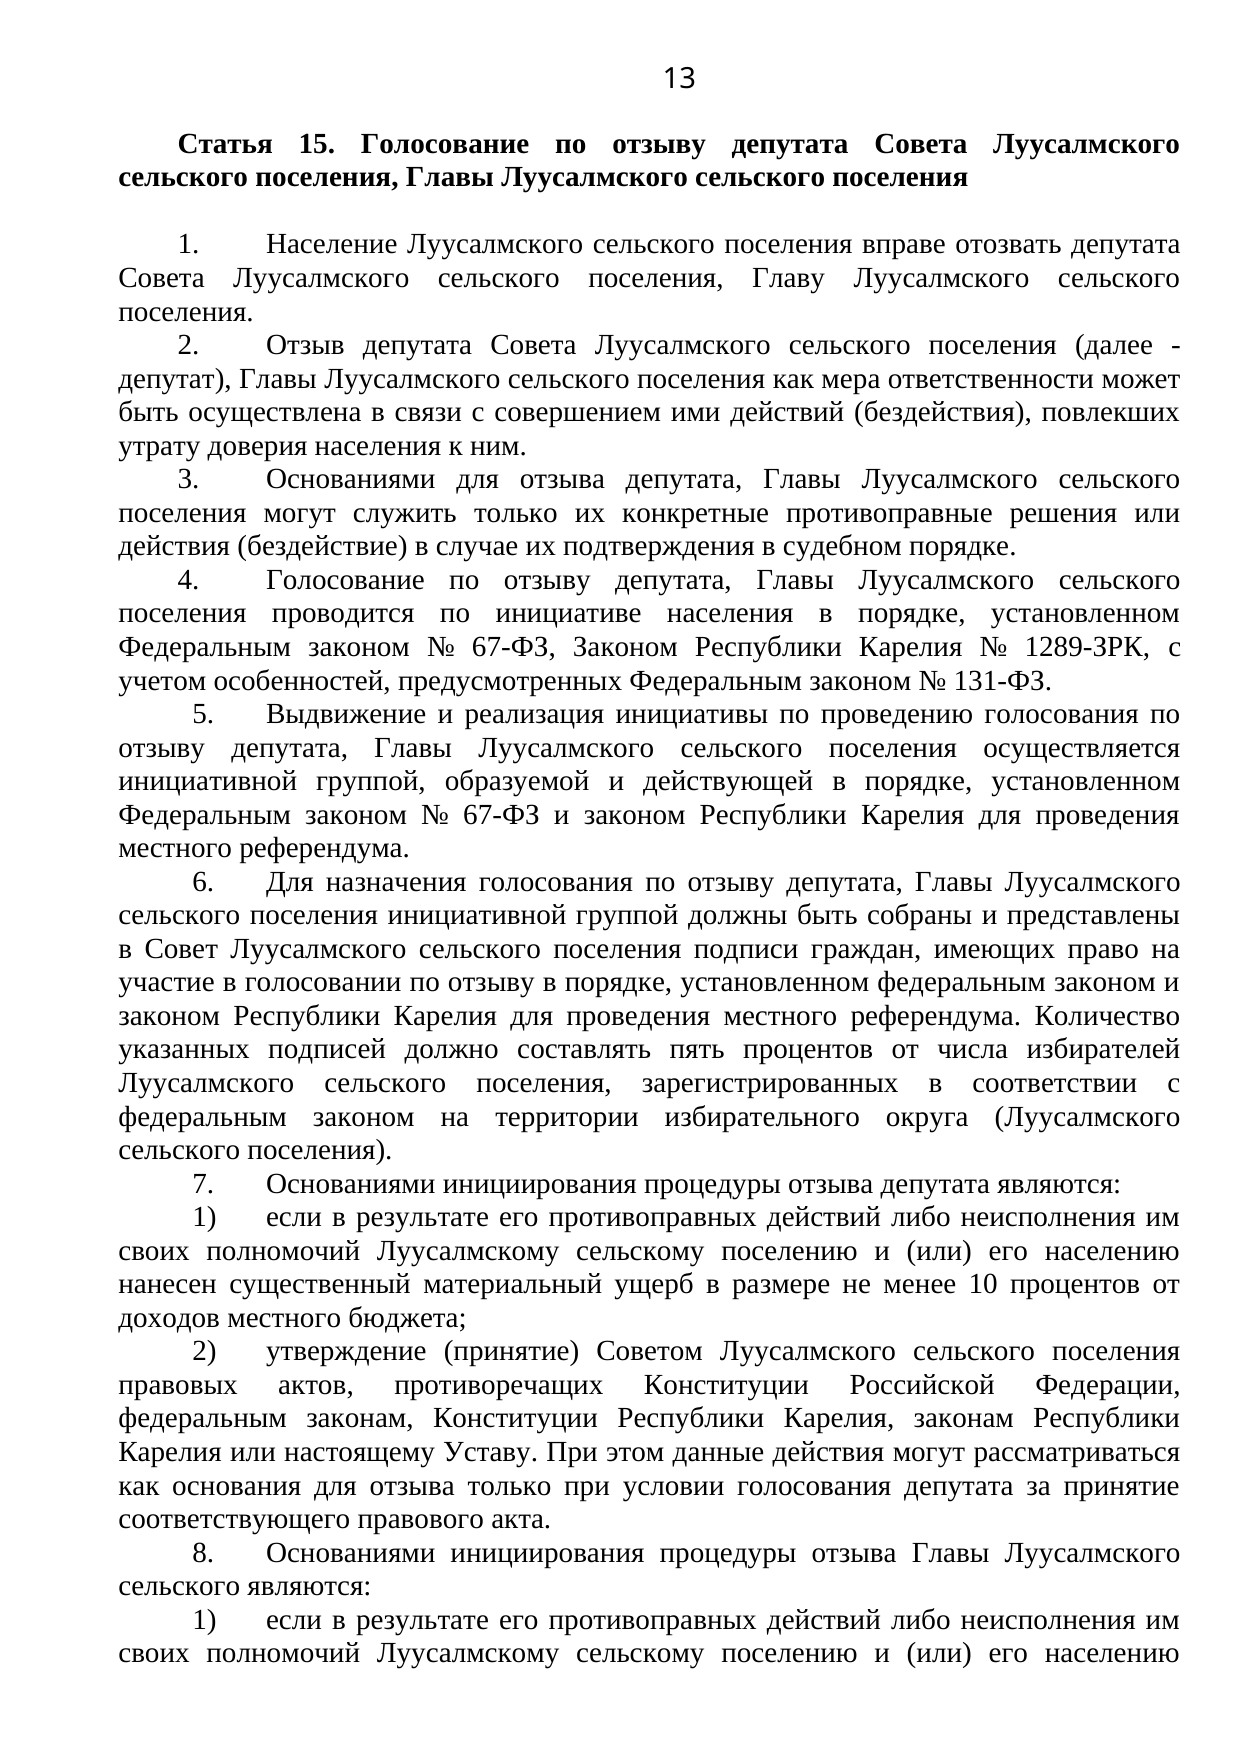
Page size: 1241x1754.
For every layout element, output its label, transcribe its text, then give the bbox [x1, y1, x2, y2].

text 4. Голосование по отзыву депутата, Главы Луусалмского сельского поселения проводится по инициативе населения в порядке, установленном Федеральным законом № 67-ФЗ, Законом Республики Карелия № 1289-ЗРК, с учетом особенностей, предусмотренных Федеральным законом № 131-ФЗ. [118, 562, 1181, 696]
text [118, 1602, 1181, 1669]
text 6. Для назначения голосования по отзыву депутата, Главы Луусалмского сельского поселения инициативной группой должны быть собраны и представлены в Совет Луусалмского сельского поселения подписи граждан, имеющих право на участие в голосовании по отзыву в порядке, установленном федеральным законом и законом Республики Карелия для проведения местного референдума. Количество указанных подписей должно составлять пять процентов от числа избирателей Луусалмского сельского поселения, зарегистрированных в соответствии с федеральным законом на территории избирательного округа (Луусалмского сельского поселения). [118, 864, 1181, 1166]
text 1. Население Луусалмского сельского поселения вправе отозвать депутата Совета Луусалмского сельского поселения, Главу Луусалмского сельского поселения. [118, 227, 1181, 327]
text Статья 15. Голосование по отзыву депутата Совета Луусалмского сельского поселения, Главы Луусалмского сельского поселения [118, 126, 1181, 193]
text 2. Отзыв депутата Совета Луусалмского сельского поселения (далее - депутат), Главы Луусалмского сельского поселения как мера ответственности может быть осуществлена в связи с совершением ими действий (бездействия), повлекших утрату доверия населения к ним. [118, 327, 1181, 461]
text 5. Выдвижение и реализация инициативы по проведению голосования по отзыву депутата, Главы Луусалмского сельского поселения осуществляется инициативной группой, образуемой и действующей в порядке, установленном Федеральным законом № 67-ФЗ и законом Республики Карелия для проведения местного референдума. [118, 696, 1181, 864]
text 2) утверждение (принятие) Советом Луусалмского сельского поселения правовых актов, противоречащих Конституции Российской Федерации, федеральным законам, Конституции Республики Карелия, законам Республики Карелия или настоящему Уставу. При этом данные действия могут рассматриваться как основания для отзыва только при условии голосования депутата за принятие соответствующего правового акта. [118, 1333, 1181, 1535]
text 3. Основаниями для отзыва депутата, Главы Луусалмского сельского поселения могут служить только их конкретные противоправные решения или действия (бездействие) в случае их подтверждения в судебном порядке. [118, 461, 1181, 562]
text 7. Основаниями инициирования процедуры отзыва депутата являются: [118, 1166, 1181, 1199]
text 8. Основаниями инициирования процедуры отзыва Главы Луусалмского сельского являются: [118, 1535, 1181, 1602]
